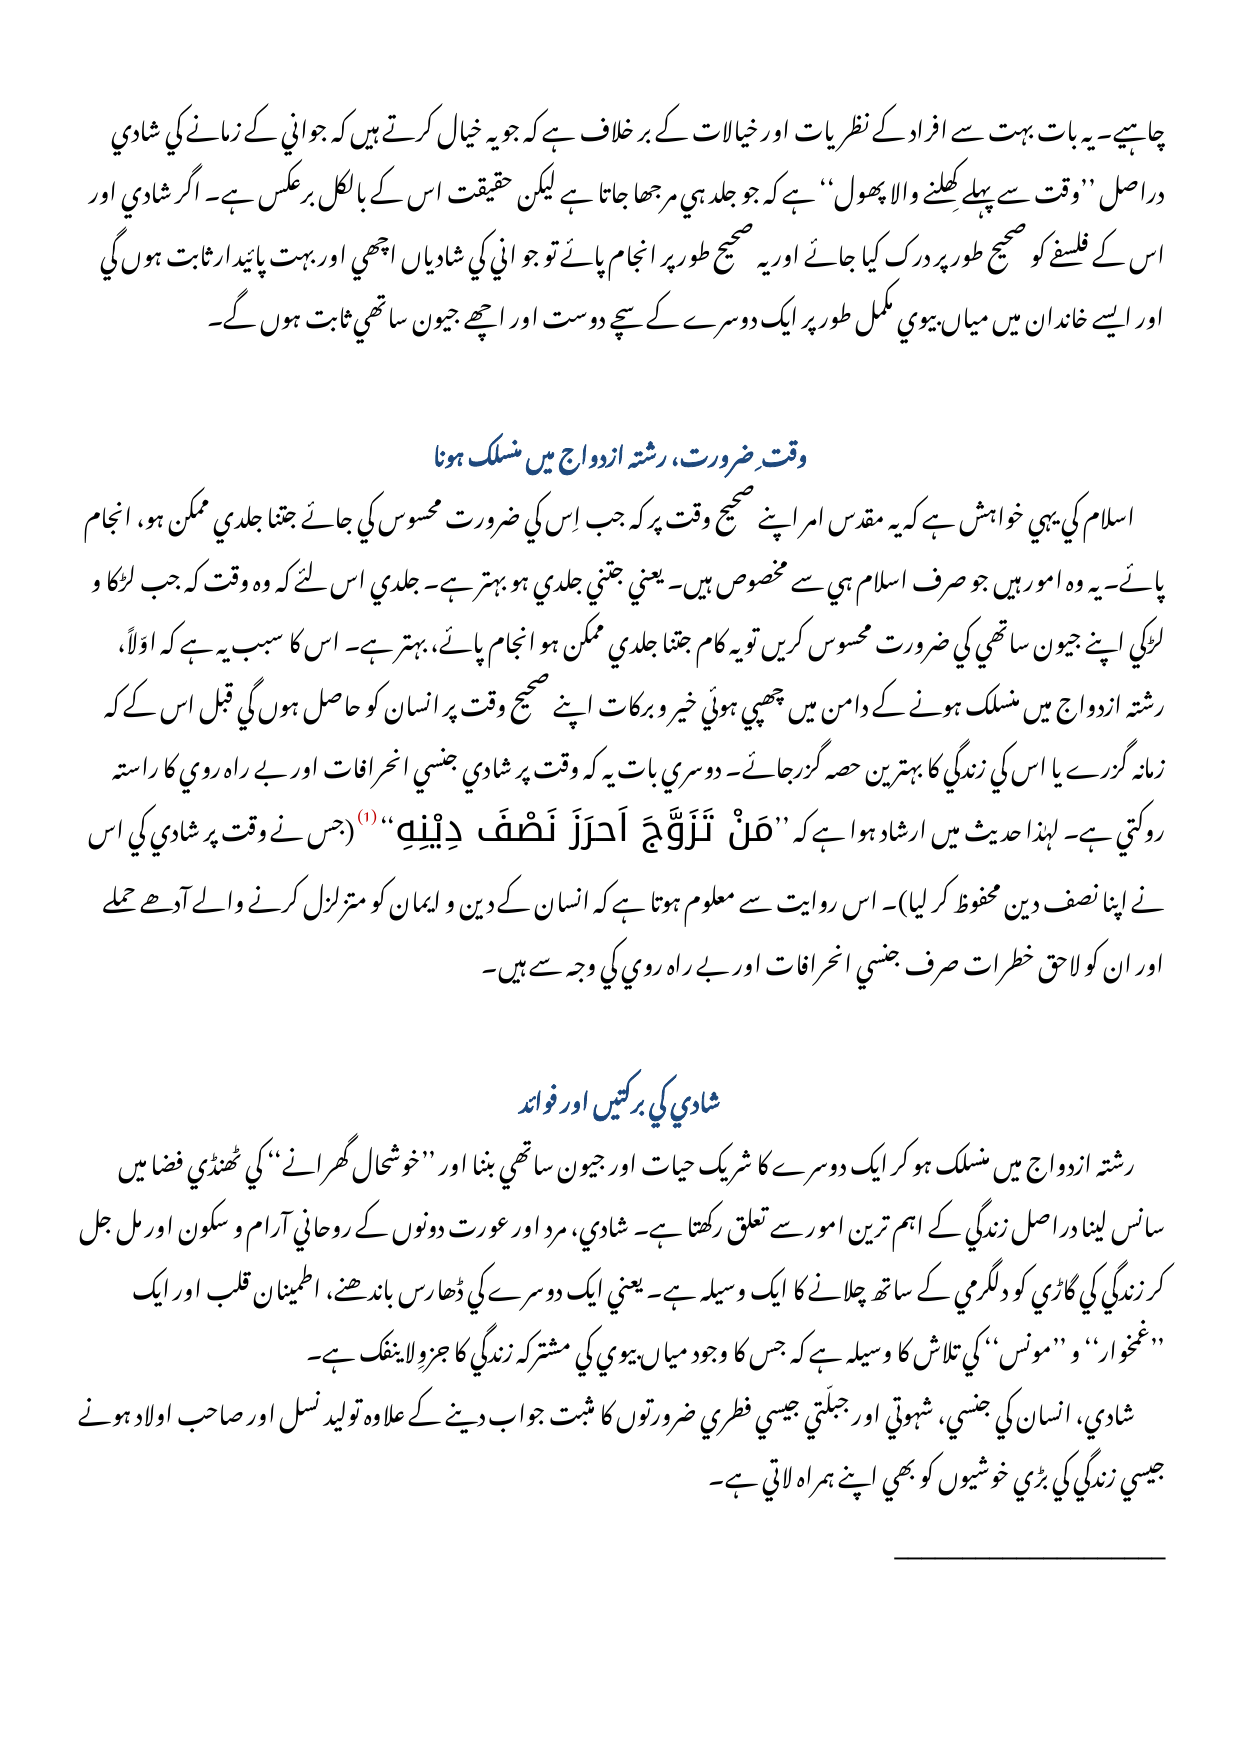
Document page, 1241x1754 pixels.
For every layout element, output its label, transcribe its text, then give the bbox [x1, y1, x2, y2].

subtitle وقت ِ ضرورت، رشتہ ازدواج ميں منسلک ہونا [75, 419, 1165, 481]
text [75, 94, 1165, 344]
text شادي، انسان کي جنسي، شہوتي اور جبلّتي جيسي فطري ضرورتوں کا مثبت جواب دينے کے علاوہ توليد نسل اور صاحب اولاد ہونے جيسي زندگي کي بڑي خوشيوں کو بھي اپنے ہمراہ لاتي ہے۔ [75, 1377, 1165, 1502]
text رشتہ ازدواج ميں منسلک ہو کر ايک دوسرے کا شريک حيات اور جيون ساتھي بننا اور ’’خوشحال گھرانے‘‘ کي ٹھنڈي فضا ميں سانس لينا دراصل زندگي کے اہم ترين امور سے تعلق رکھتا ہے۔ شادي، مرد اور عورت دونوں کے روحاني آرام و سکون اور مل جل کر زندگي کي گاڑي کو دلگرمي کے ساتھ چلانے کا ايک وسيلہ ہے۔ يعني ايک دوسرے کي ڈھارس باندھنے، اطمينان قلب اور ايک ’’غمخوار‘‘ و ’’مونس‘‘ کي تلاش کا وسيلہ ہے کہ جس کا وجود مياں بيوي کي مشترکہ زندگي کا جزوِلا ينفک ہے۔ [75, 1127, 1165, 1377]
text اسلام کي يہي خواہش ہے کہ يہ مقدس امر اپنے صحيح وقت پر کہ جب اِس کي ضرورت محسوس کي جائے جتنا جلدي ممکن ہو، انجام پائے۔ يہ وہ امور ہيں جو صرف اسلام ہي سے مخصوص ہيں۔ يعني جتني جلدي ہو بہتر ہے۔ جلدي اس لئے کہ وہ وقت کہ جب لڑکا و لڑکي اپنے جيون ساتھي کي ضرورت محسوس کريں تو يہ کام جتنا جلدي ممکن ہو انجام پائے، بہتر ہے۔ اس کا سبب يہ ہے کہ اوّلاً، رشتہ ازدواج ميں منسلک ہونے کے دامن ميں چھپي ہوئي خير و برکات اپنے صحيح وقت پر انسان کو حاصل ہوں گي قبل اس کے کہ زمانہ گزرے يا اس کي زندگي کا بہترين حصہ گزرجائے۔ دوسري بات يہ کہ وقت پر شادي جنسي انحرافات اور بے راہ روي کا راستہ روکتي ہے۔ لہٰذا حديث ميں ارشاد ہوا ہے کہ ’’مَنْ تَزَوَّجَ اَحرَزَ نَصْفَ دِيْنِهِ‘‘ (1) (جس نے وقت پر شادي کي اس نے اپنا نصف دين محفوظ کر ليا)۔ اس روايت سے معلوم ہوتا ہے کہ انسان کے دين و ايمان کو متزلزل کرنے والے آدھے حملے اور ان کو لاحق خطرات صرف جنسي انحرافات اور بے راہ روي کي وجہ سے ہيں۔ [75, 481, 1165, 990]
subtitle شادي کي برکتيں اور فوائد [75, 1065, 1165, 1127]
text ____________________ [75, 1502, 1165, 1570]
